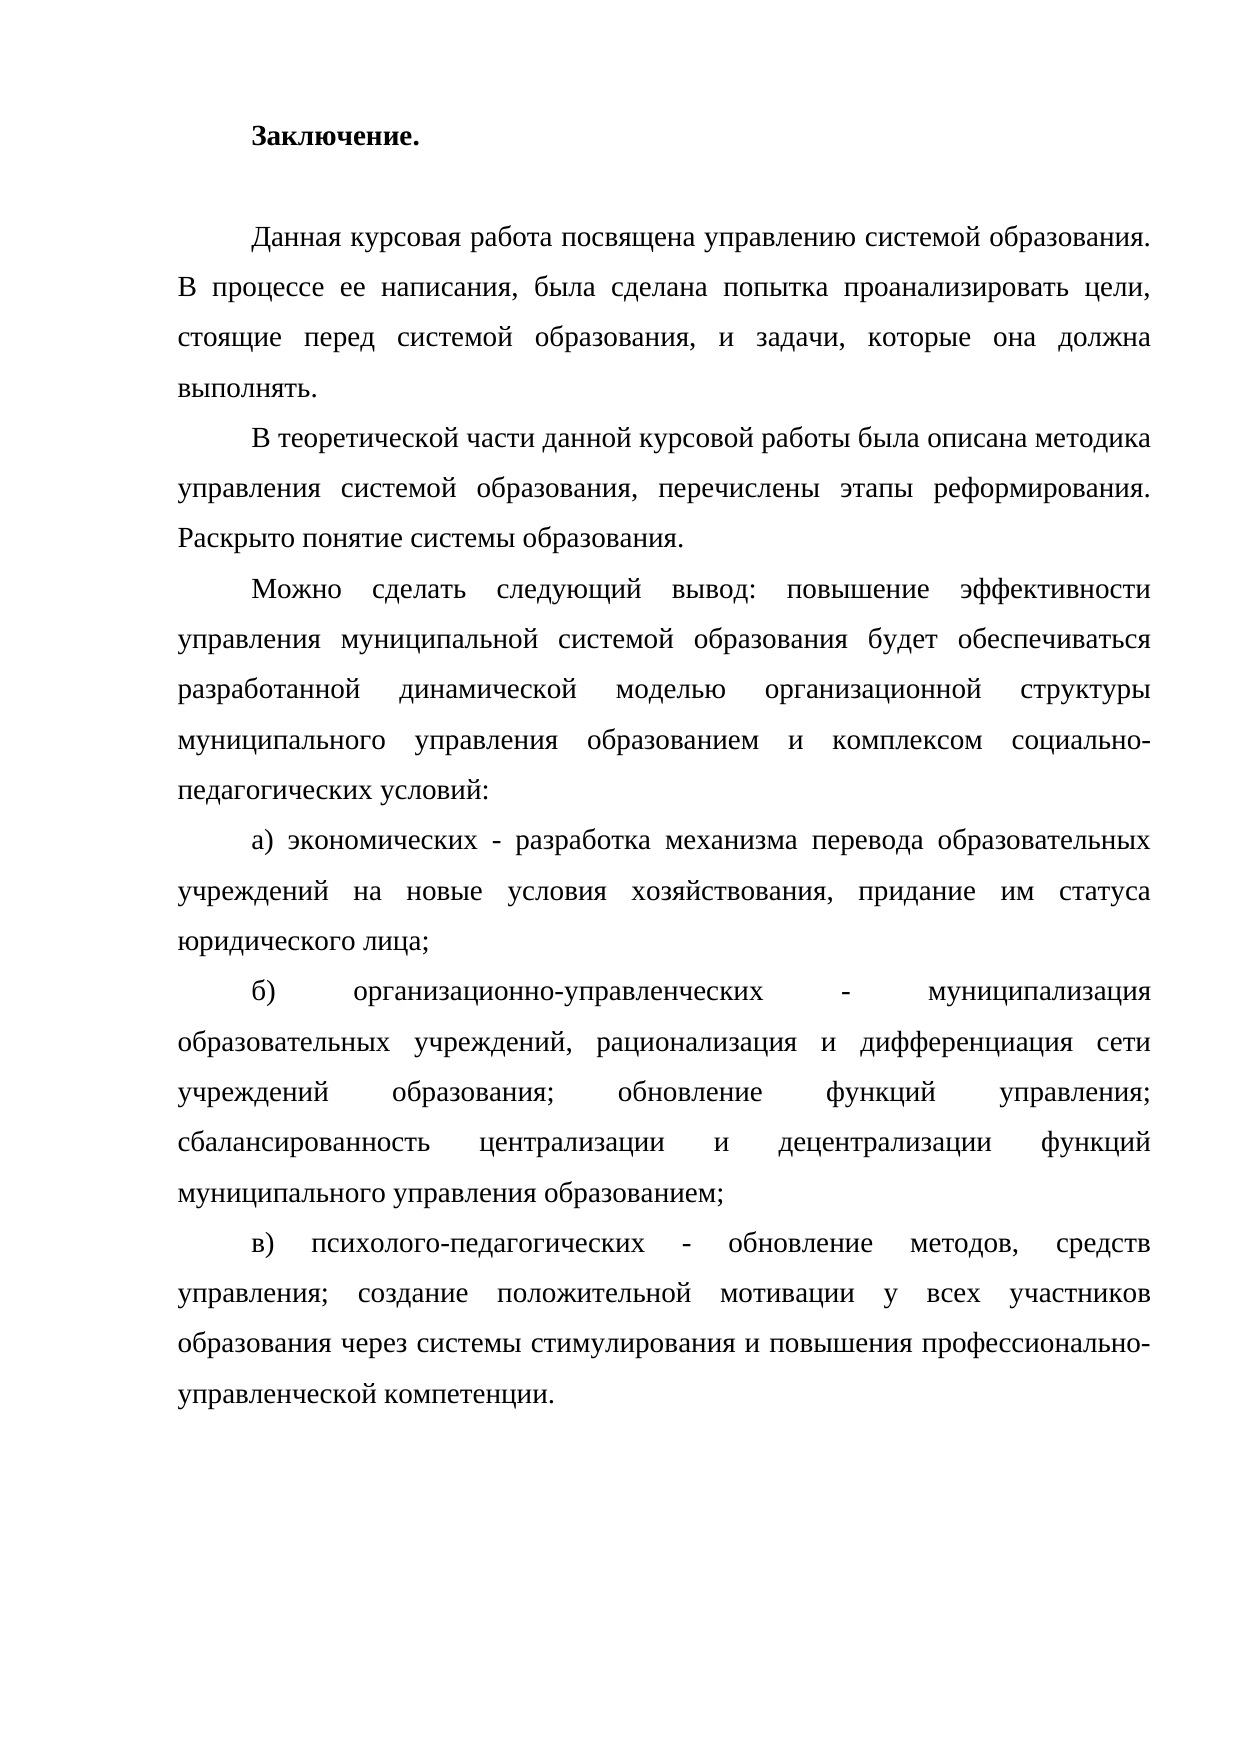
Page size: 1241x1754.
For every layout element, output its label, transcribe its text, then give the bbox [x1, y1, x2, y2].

text в) психолого-педагогических - обновление методов, средств управления; создание положительной мотивации у всех участников образования через системы стимулирования и повышения профессионально-управленческой компетенции. [177, 1225, 1152, 1409]
text Можно сделать следующий вывод: повышение эффективности управления муниципальной системой образования будет обеспечиваться разработанной динамической моделью организационной структуры муниципального управления образованием и комплексом социально-педагогических условий: [177, 571, 1152, 806]
text Заключение. [177, 118, 1152, 152]
text а) экономических - разработка механизма перевода образовательных учреждений на новые условия хозяйствования, придание им статуса юридического лица; [177, 822, 1152, 957]
text б) организационно-управленческих - муниципализация образовательных учреждений, рационализация и дифференциация сети учреждений образования; обновление функций управления; сбалансированность централизации и децентрализации функций муниципального управления образованием; [177, 973, 1152, 1208]
text Данная курсовая работа посвящена управлению системой образования. В процессе ее написания, была сделана попытка проанализировать цели, стоящие перед системой образования, и задачи, которые она должна выполнять. [177, 219, 1152, 403]
text В теоретической части данной курсовой работы была описана методика управления системой образования, перечислены этапы реформирования. Раскрыто понятие системы образования. [177, 420, 1152, 554]
